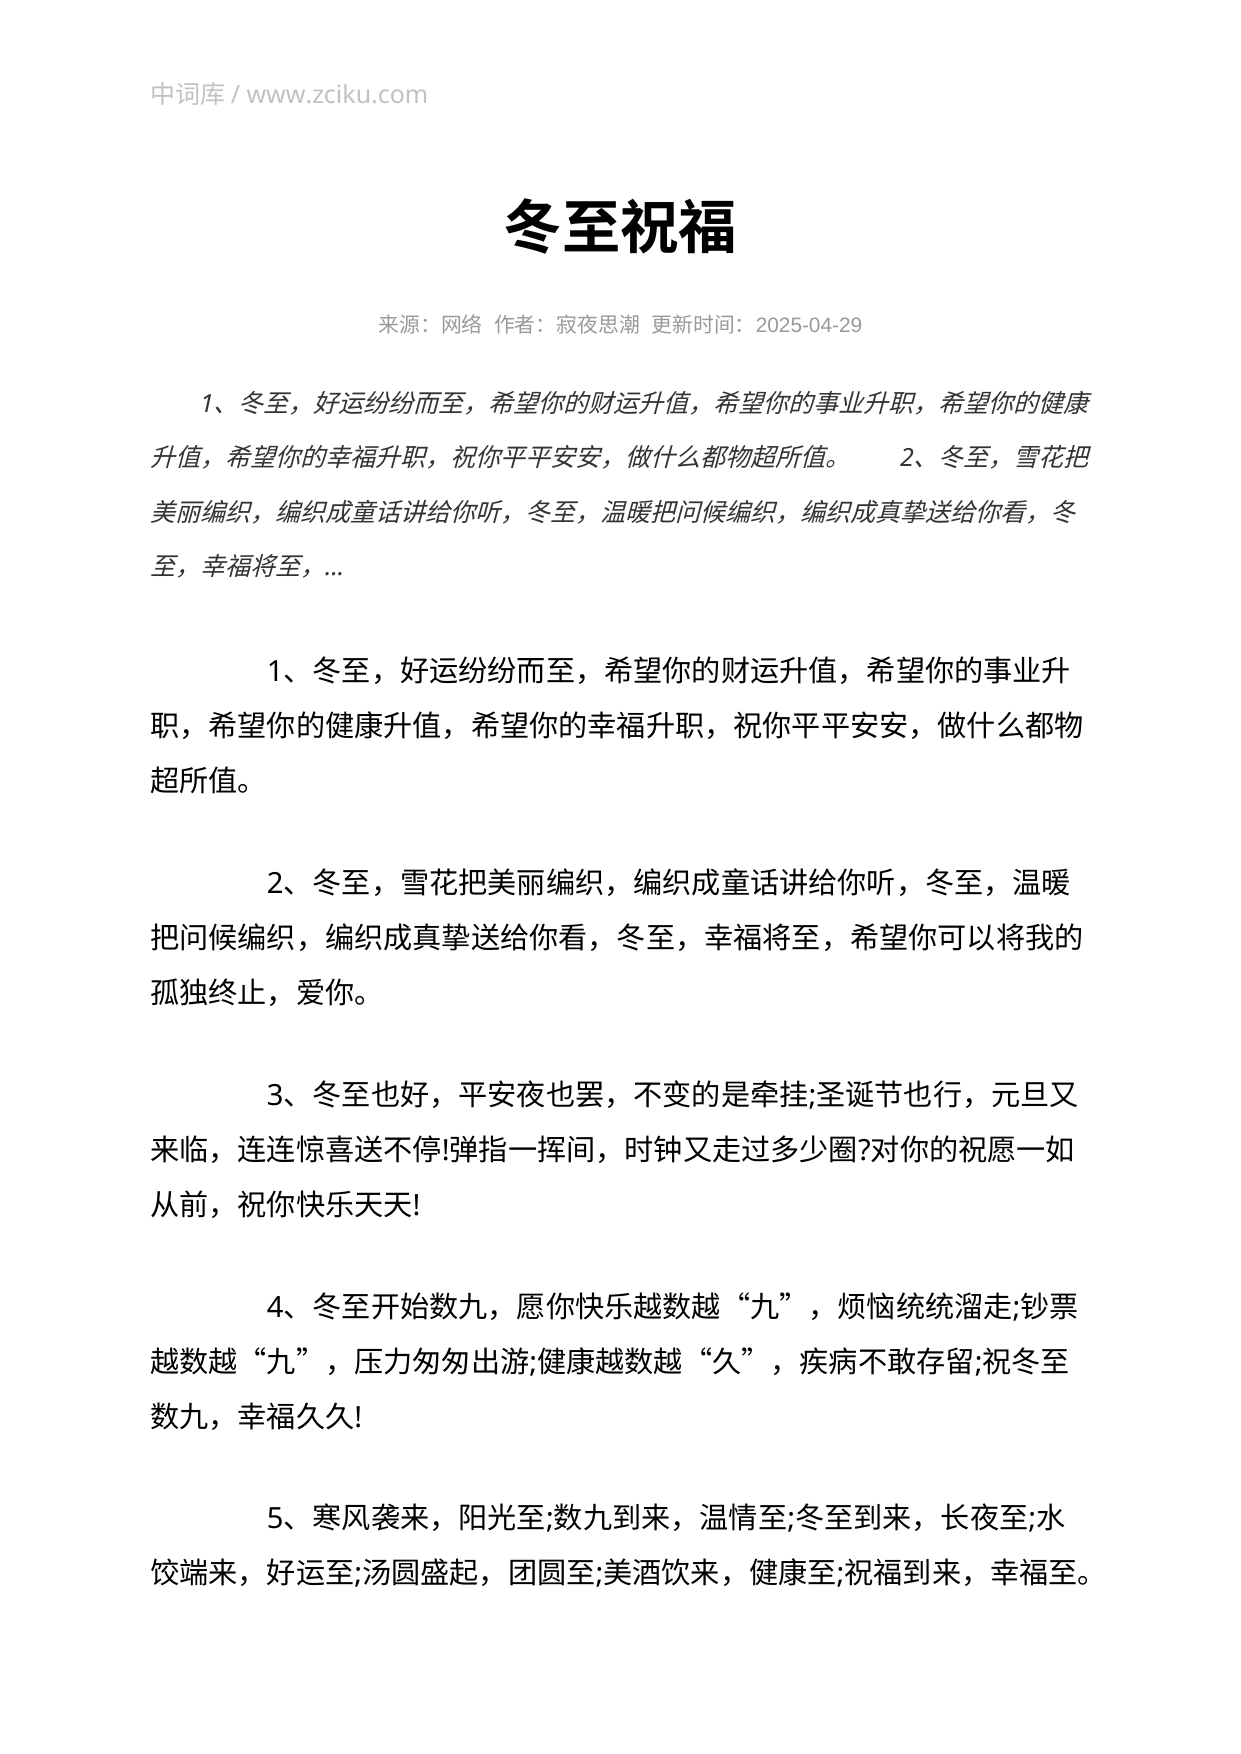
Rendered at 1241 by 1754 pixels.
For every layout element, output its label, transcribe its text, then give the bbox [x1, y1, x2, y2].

text 1、冬至，好运纷纷而至，希望你的财运升值，希望你的事业升职，希望你的健康升值，希望你的幸福升职，祝你平平安安，做什么都物超所值。 [150, 648, 1090, 800]
text 3、冬至也好，平安夜也罢，不变的是牵挂;圣诞节也行，元旦又来临，连连惊喜送不停!弹指一挥间，时钟又走过多少圈?对你的祝愿一如从前，祝你快乐天天! [150, 1071, 1090, 1223]
text 来源：网络 作者：寂夜思潮 更新时间：2025-04-29 [150, 313, 1090, 337]
text 4、冬至开始数九，愿你快乐越数越“九”，烦恼统统溜走;钞票越数越“九”，压力匆匆出游;健康越数越“久”，疾病不敢存留;祝冬至数九，幸福久久! [150, 1283, 1090, 1436]
text 1、冬至，好运纷纷而至，希望你的财运升值，希望你的事业升职，希望你的健康升值，希望你的幸福升职，祝你平平安安，做什么都物超所值。 2、冬至，雪花把美丽编织，编织成童话讲给你听，冬至，温暖把问候编织，编织成真挚送给你看，冬至，幸福将至，... [150, 383, 1090, 583]
text 2、冬至，雪花把美丽编织，编织成童话讲给你听，冬至，温暖把问候编织，编织成真挚送给你看，冬至，幸福将至，希望你可以将我的孤独终止，爱你。 [150, 859, 1090, 1012]
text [150, 1495, 1090, 1592]
subtitle 冬至祝福 [150, 181, 1090, 266]
